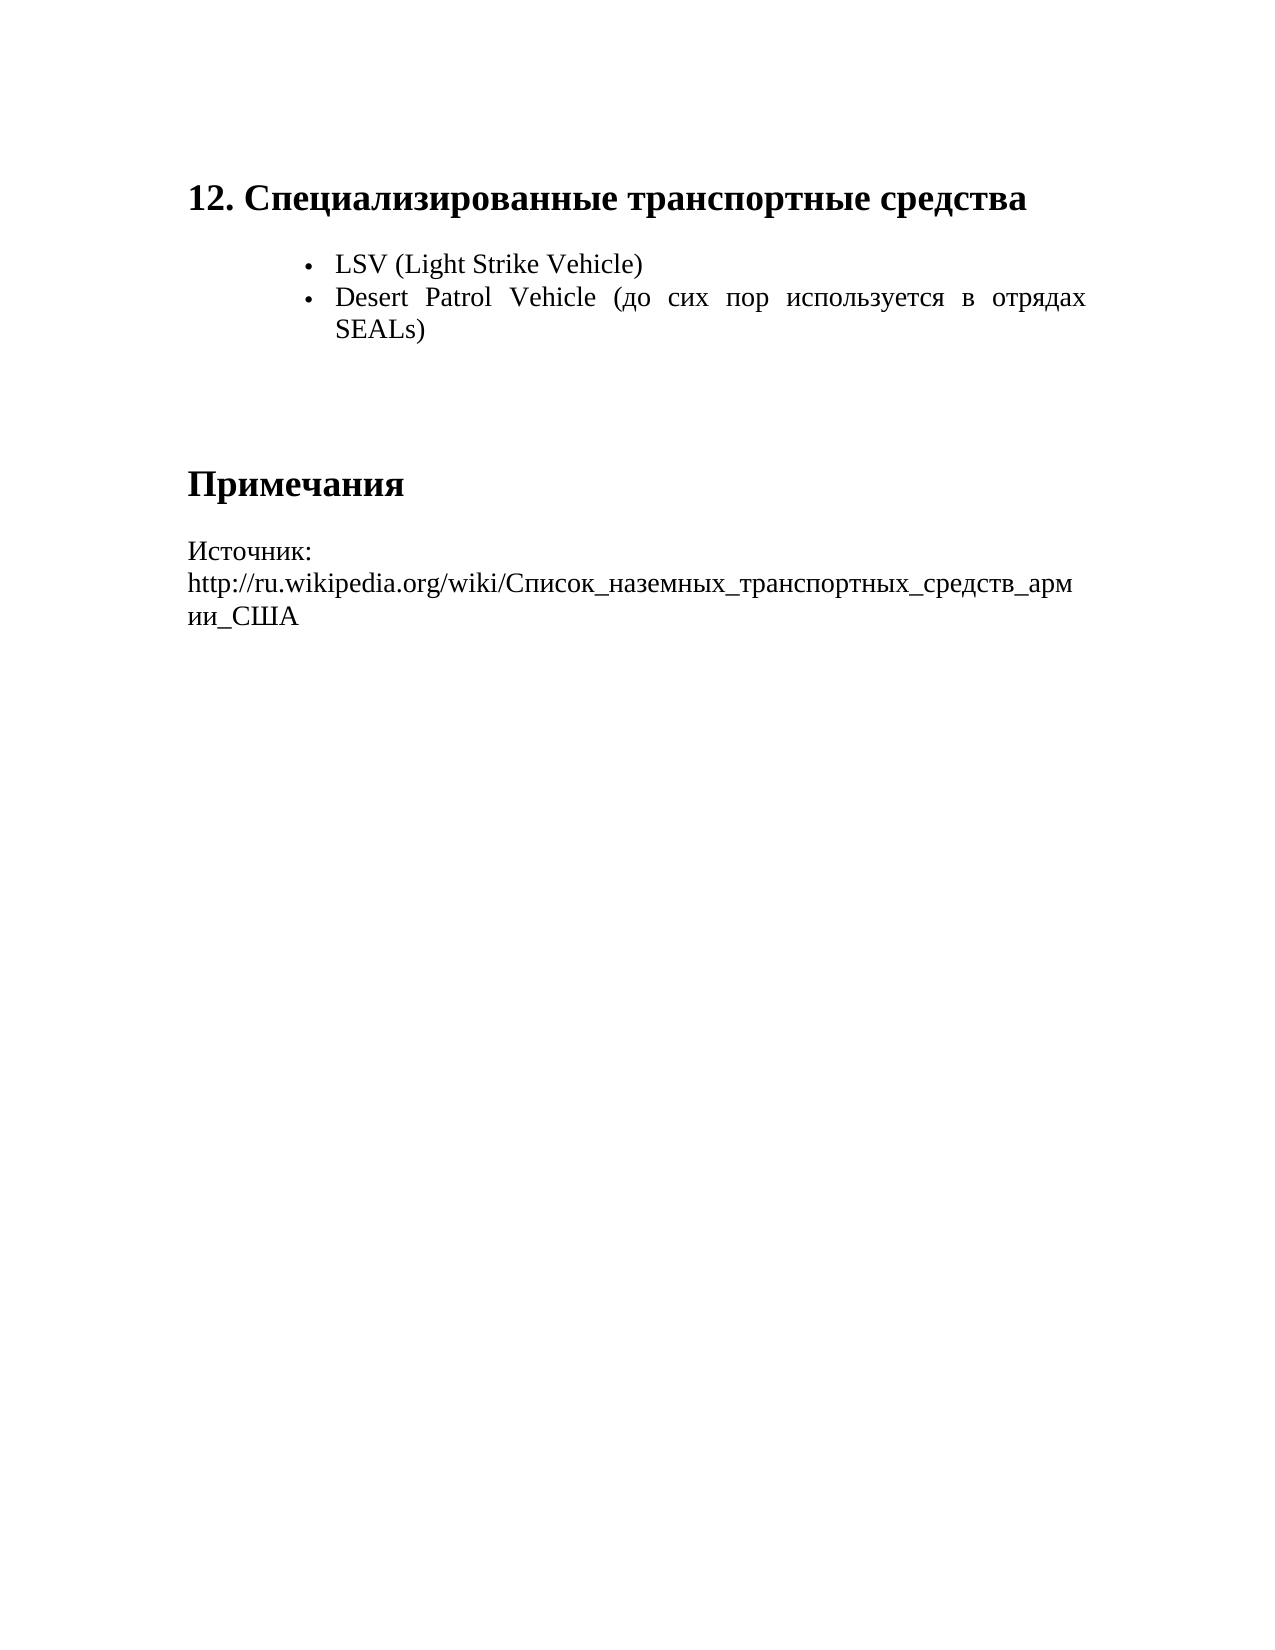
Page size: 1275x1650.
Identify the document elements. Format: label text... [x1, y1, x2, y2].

text Источник: http://ru.wikipedia.org/wiki/Список_наземных_транспортных_средств_армии_США [187, 534, 1087, 631]
list LSV (Light Strike Vehicle) [305, 248, 1087, 280]
list Примечания [187, 461, 1087, 504]
list 12. Специализированные транспортные средства [187, 175, 1087, 218]
list Desert Patrol Vehicle (до сих пор используется в отрядах SEALs) [305, 280, 1087, 345]
